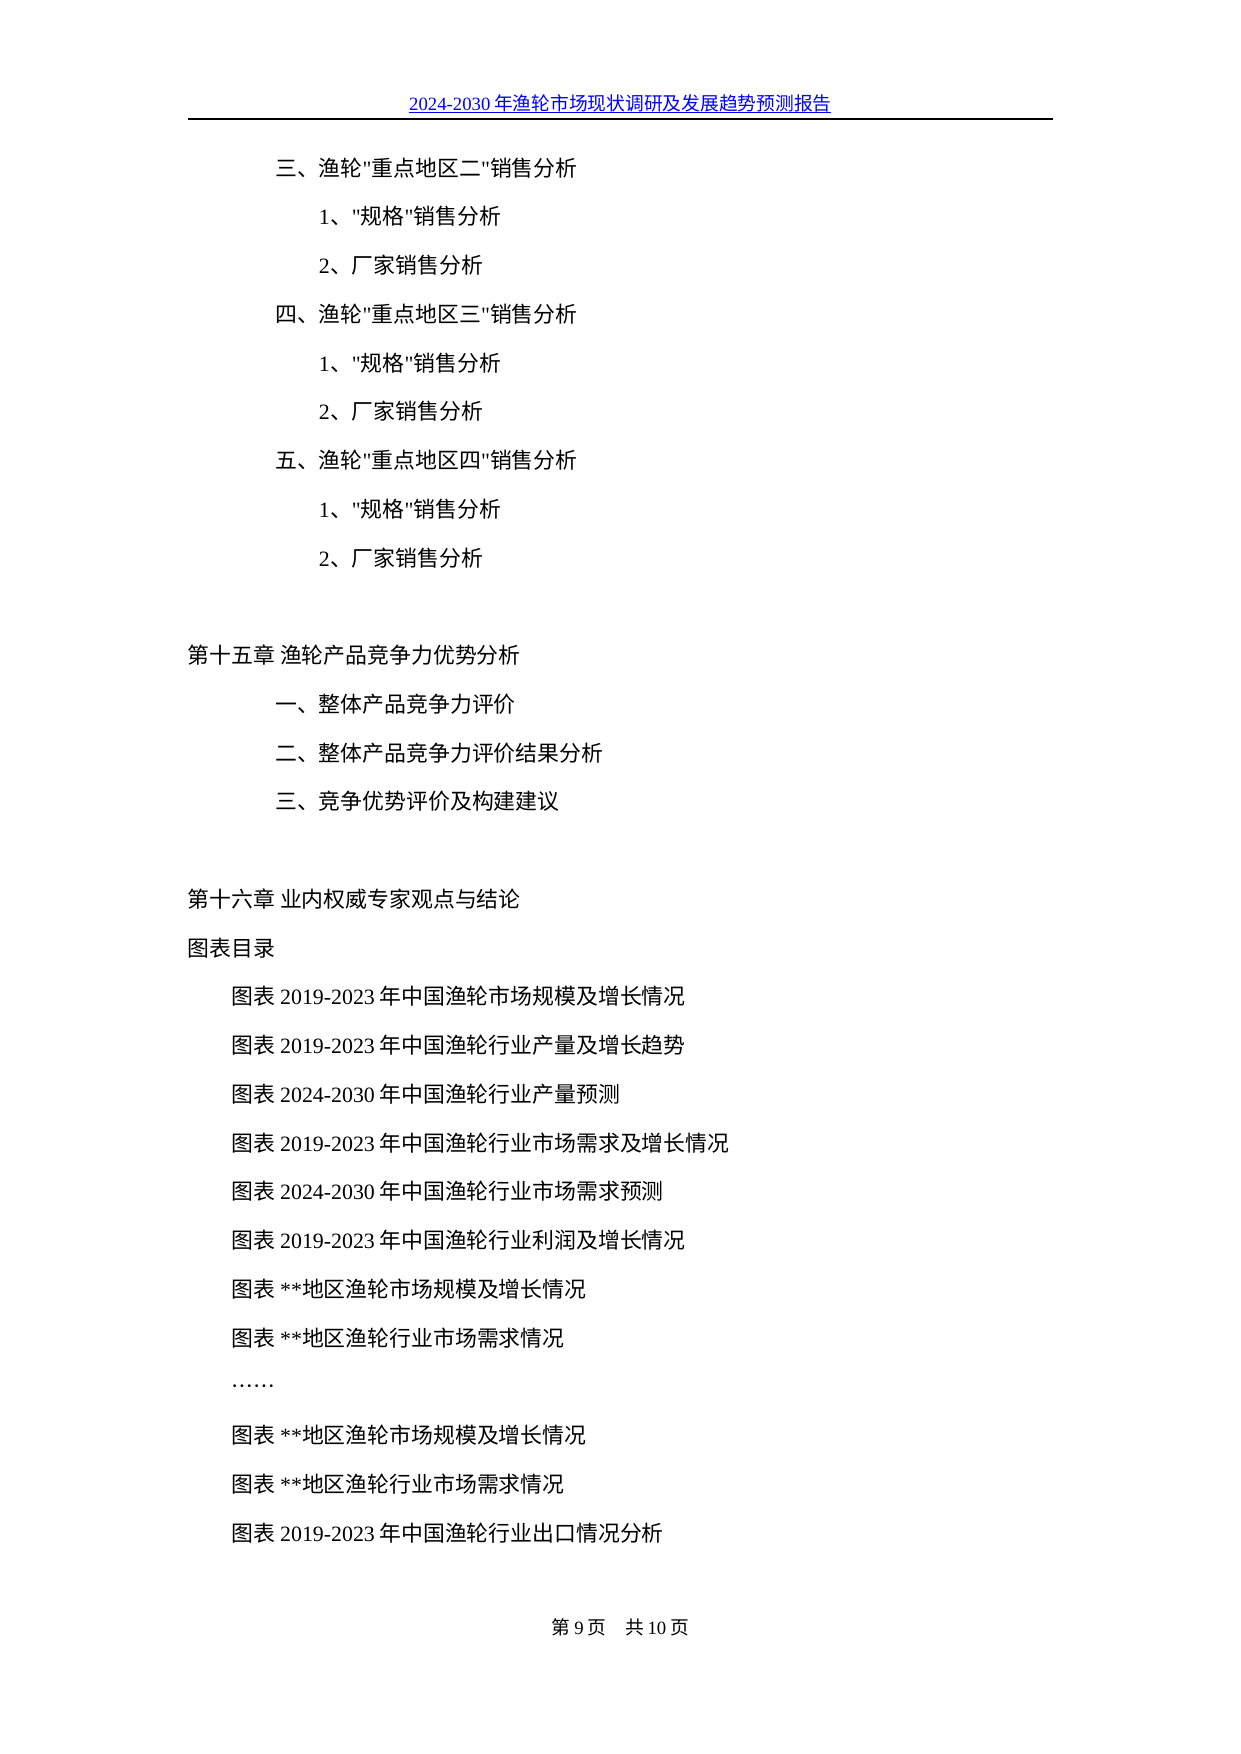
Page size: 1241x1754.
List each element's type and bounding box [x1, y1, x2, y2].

text [187, 150, 1053, 1548]
